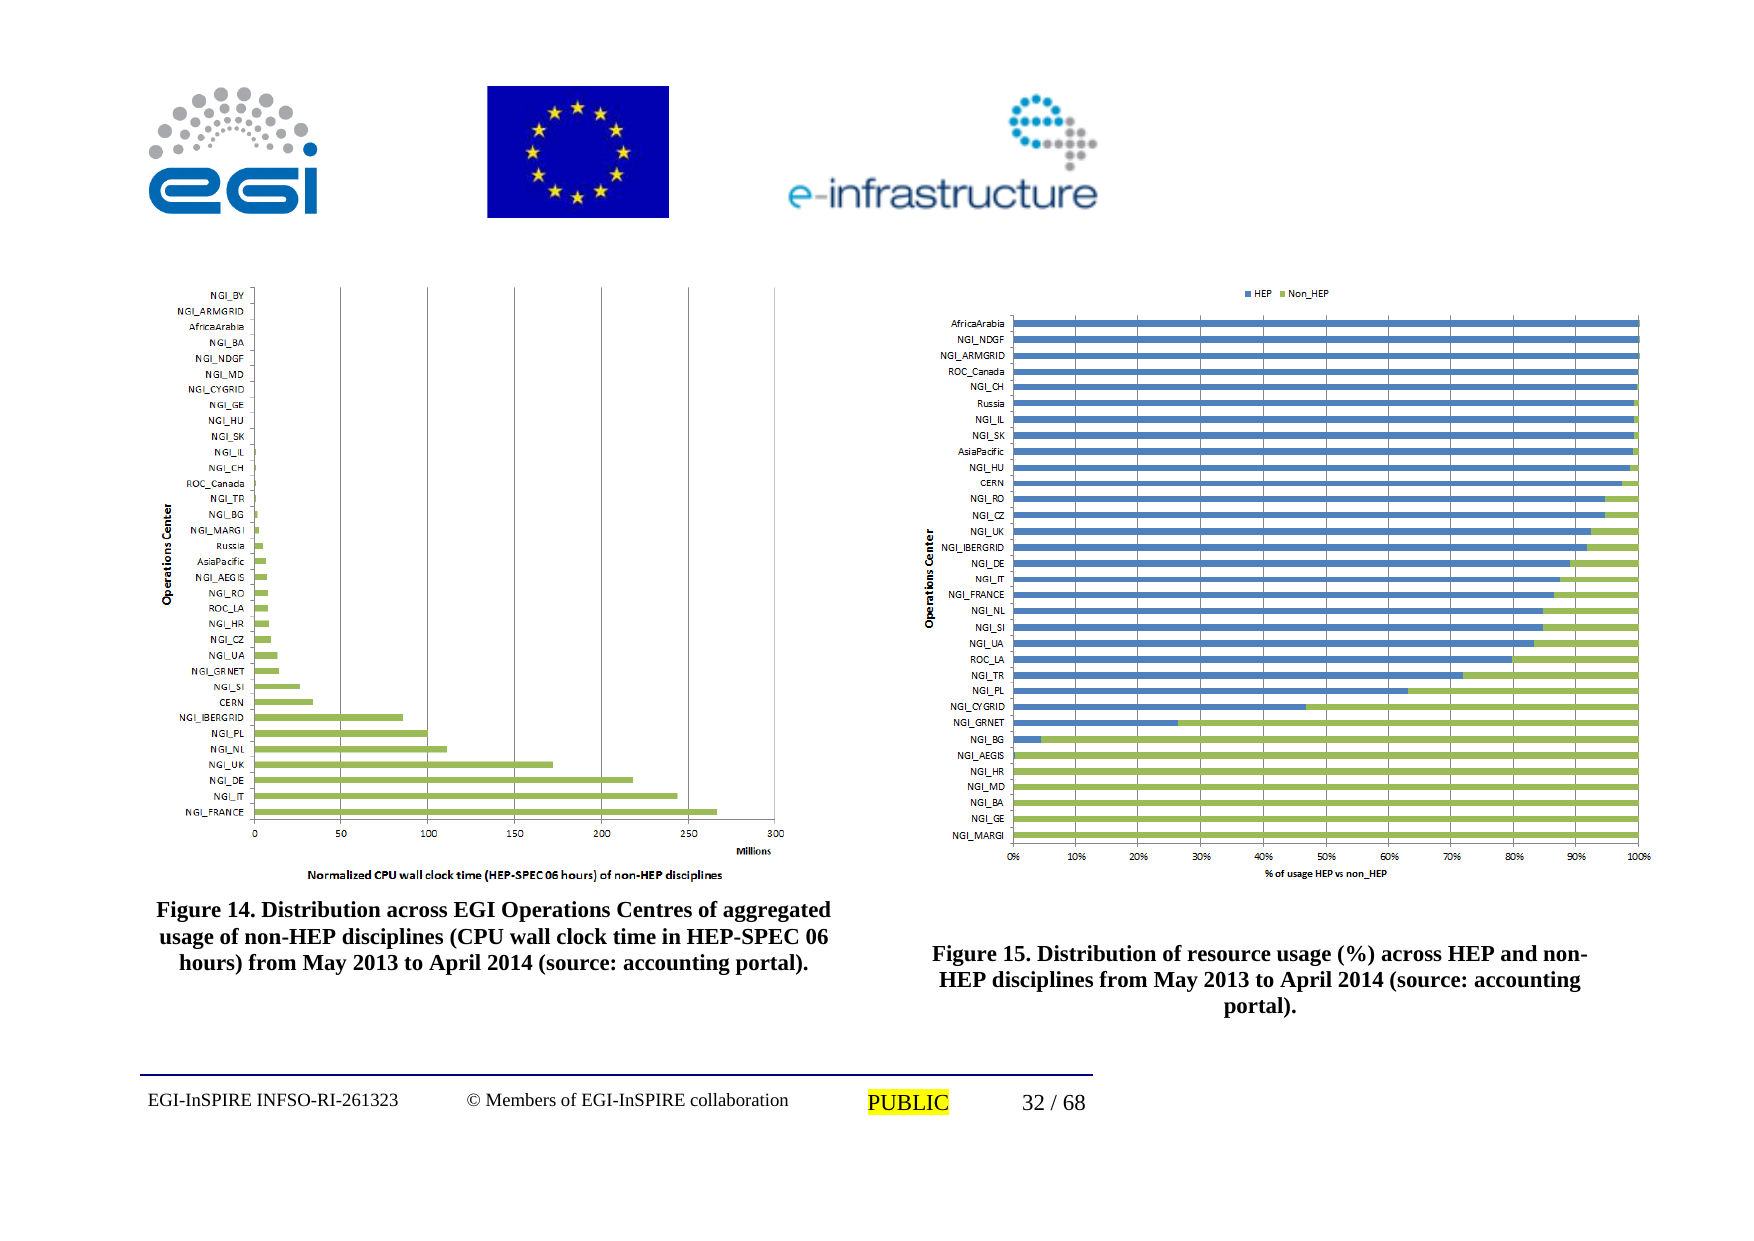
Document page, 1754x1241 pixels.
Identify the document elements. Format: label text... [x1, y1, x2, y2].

picture [487, 86, 669, 218]
picture [147, 86, 319, 216]
picture [913, 281, 1662, 883]
picture [781, 86, 1106, 218]
picture [147, 281, 808, 893]
